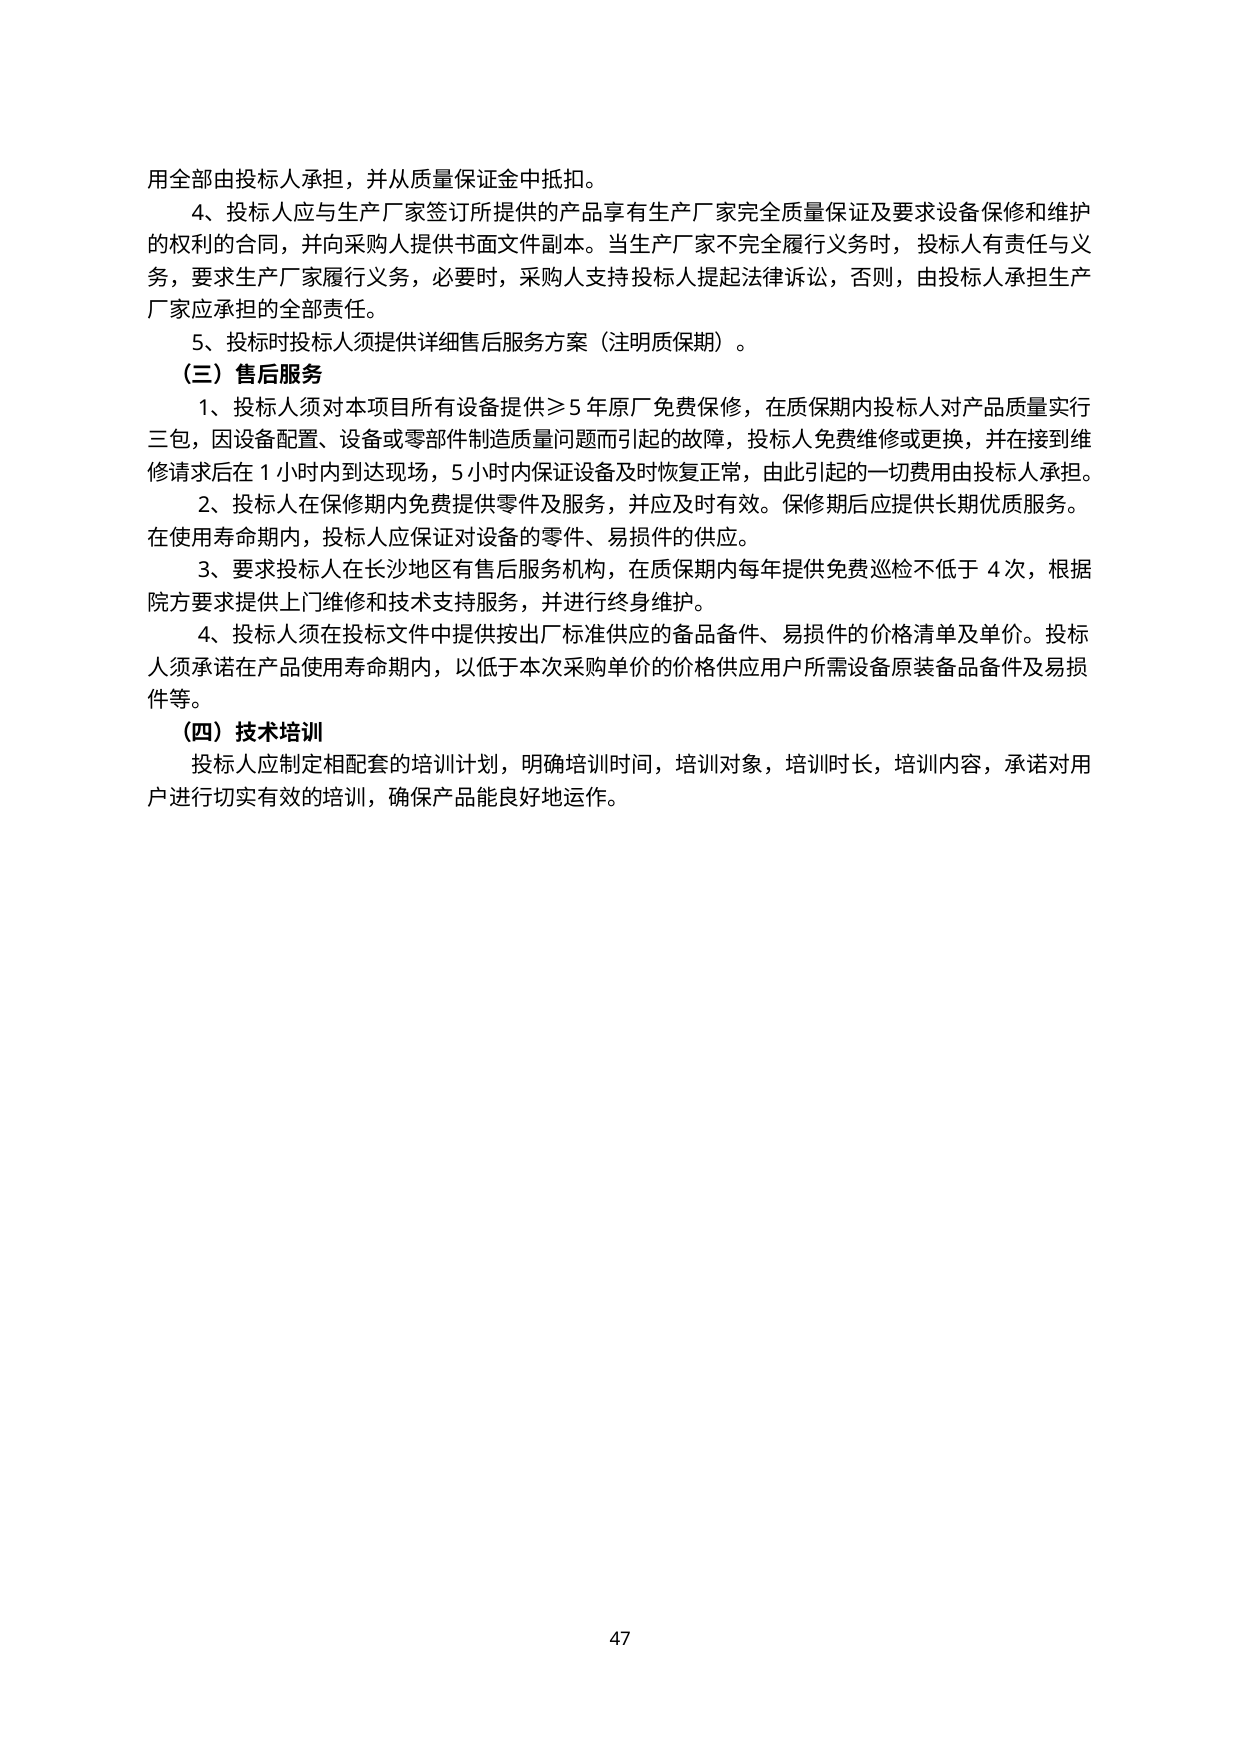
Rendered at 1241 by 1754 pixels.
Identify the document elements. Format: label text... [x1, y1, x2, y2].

text 3、要求投标人在长沙地区有售后服务机构，在质保期内每年提供免费巡检不低于4次，根据院方要求提供上门维修和技术支持服务，并进行终身维护。 [148, 552, 1092, 617]
text 2、投标人在保修期内免费提供零件及服务，并应及时有效。保修期后应提供长期优质服务。在使用寿命期内，投标人应保证对设备的零件、易损件的供应。 [148, 487, 1092, 552]
text 1、投标人须对本项目所有设备提供≥5年原厂免费保修，在质保期内投标人对产品质量实行三包，因设备配置、设备或零部件制造质量问题而引起的故障，投标人免费维修或更换，并在接到维修请求后在1小时内到达现场，5小时内保证设备及时恢复正常，由此引起的一切费用由投标人承担。 [148, 389, 1092, 487]
text 4、投标人须在投标文件中提供按出厂标准供应的备品备件、易损件的价格清单及单价。投标人须承诺在产品使用寿命期内，以低于本次采购单价的价格供应用户所需设备原装备品备件及易损件等。 [148, 617, 1092, 714]
text 投标人应制定相配套的培训计划，明确培训时间，培训对象，培训时长，培训内容，承诺对用户进行切实有效的培训，确保产品能良好地运作。 [148, 747, 1092, 812]
text （四）技术培训 [148, 714, 1092, 747]
text 4、投标人应与生产厂家签订所提供的产品享有生产厂家完全质量保证及要求设备保修和维护的权利的合同，并向采购人提供书面文件副本。当生产厂家不完全履行义务时，投标人有责任与义务，要求生产厂家履行义务，必要时，采购人支持投标人提起法律诉讼，否则，由投标人承担生产厂家应承担的全部责任。 [148, 194, 1092, 324]
text 5、投标时投标人须提供详细售后服务方案（注明质保期）。 [148, 324, 1092, 357]
text （三）售后服务 [148, 357, 1092, 389]
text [148, 162, 1092, 194]
